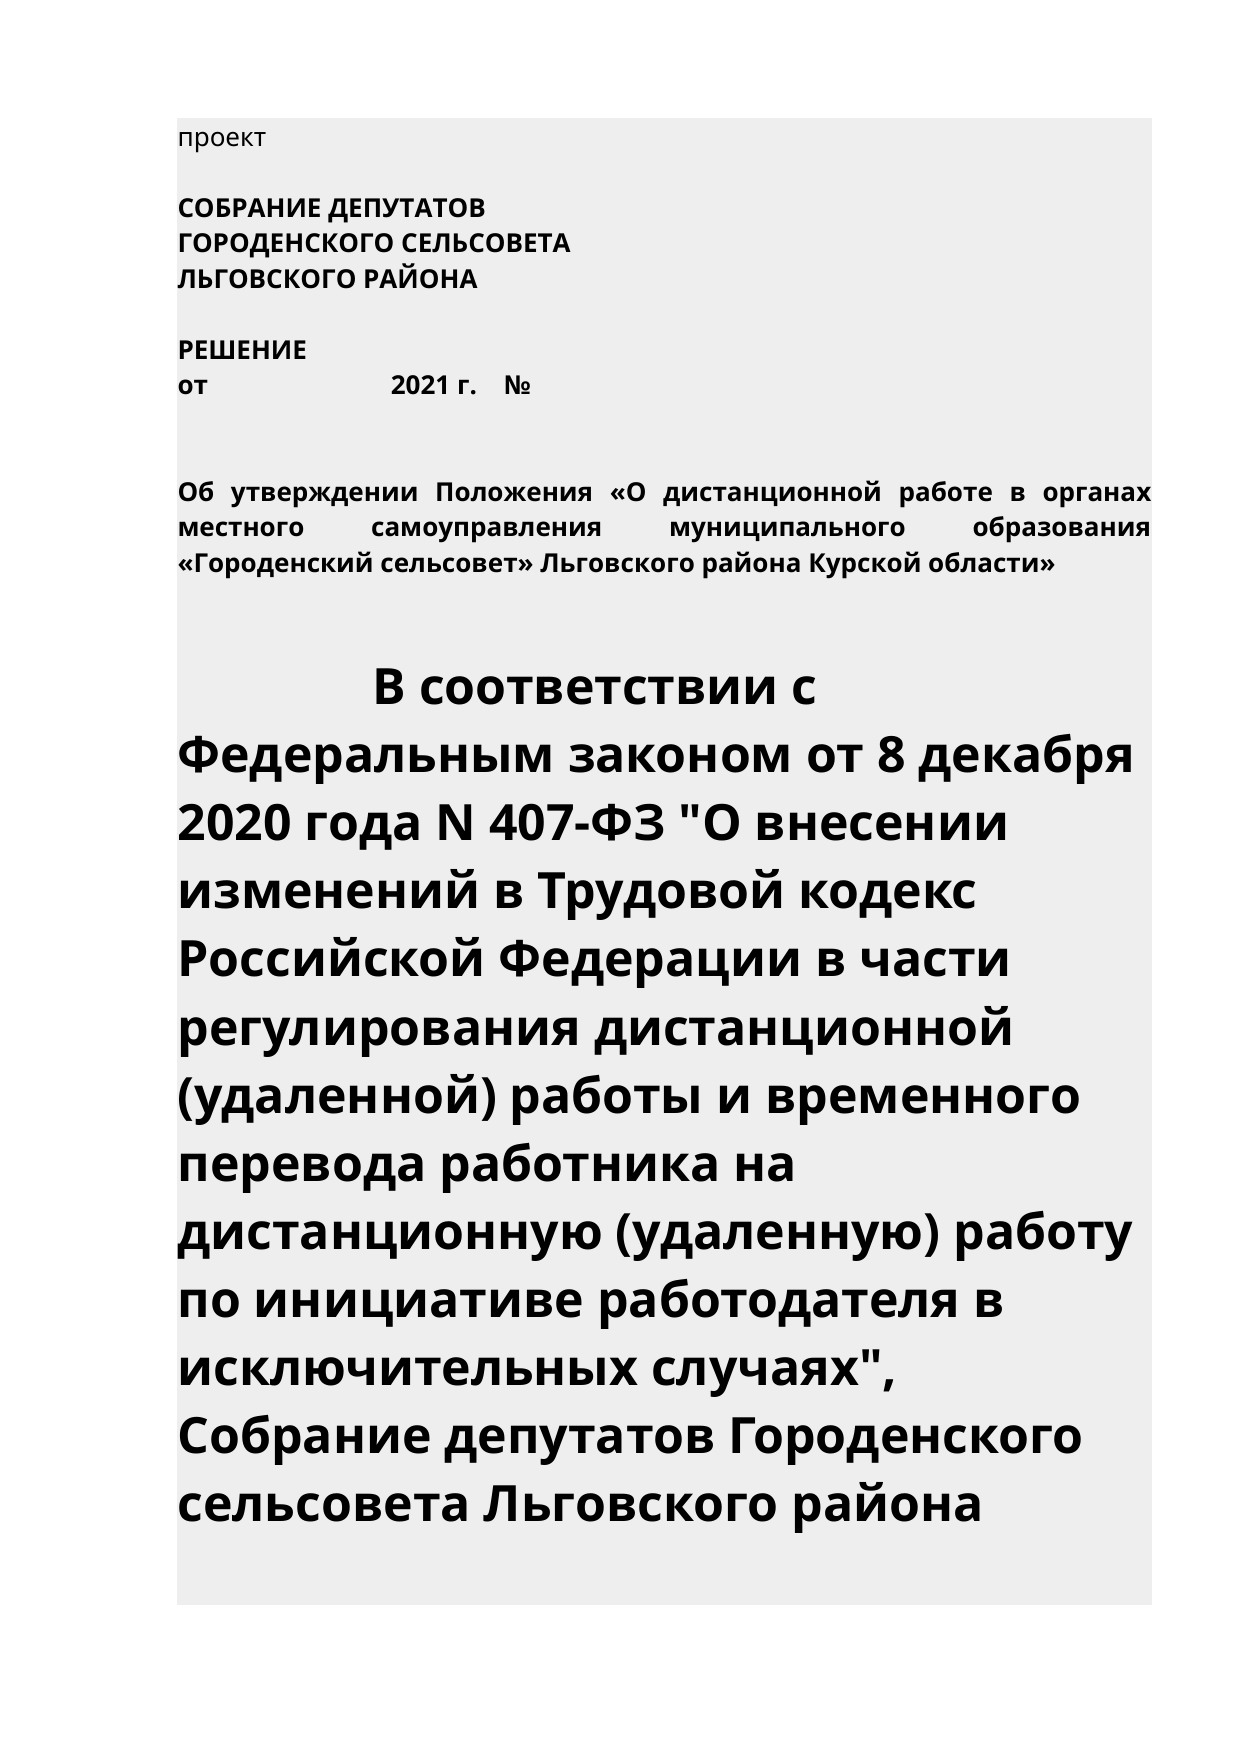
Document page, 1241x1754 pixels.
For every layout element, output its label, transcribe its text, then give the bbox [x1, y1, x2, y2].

text В соответствии с Федеральным законом от 8 декабря 2020 года N 407-ФЗ "О внесении изменений в Трудовой кодекс Российской Федерации в части регулирования дистанционной (удаленной) работы и временного перевода работника на дистанционную (удаленную) работу по инициативе работодателя в исключительных случаях", Собрание депутатов Городенского сельсовета Льговского района [177, 651, 1152, 1537]
text ЛЬГОВСКОГО РАЙОНА [177, 260, 1152, 296]
text ГОРОДЕНСКОГО СЕЛЬСОВЕТА [177, 225, 1152, 260]
text проект [177, 118, 1152, 154]
text от 2021 г. № [177, 367, 1152, 402]
text РЕШЕНИЕ [177, 331, 1152, 367]
text Об утверждении Положения «О дистанционной работе в органах местного самоуправления муниципального образования «Городенский сельсовет» Льговского района Курской области» [177, 473, 1152, 580]
text СОБРАНИЕ ДЕПУТАТОВ [177, 189, 1152, 225]
